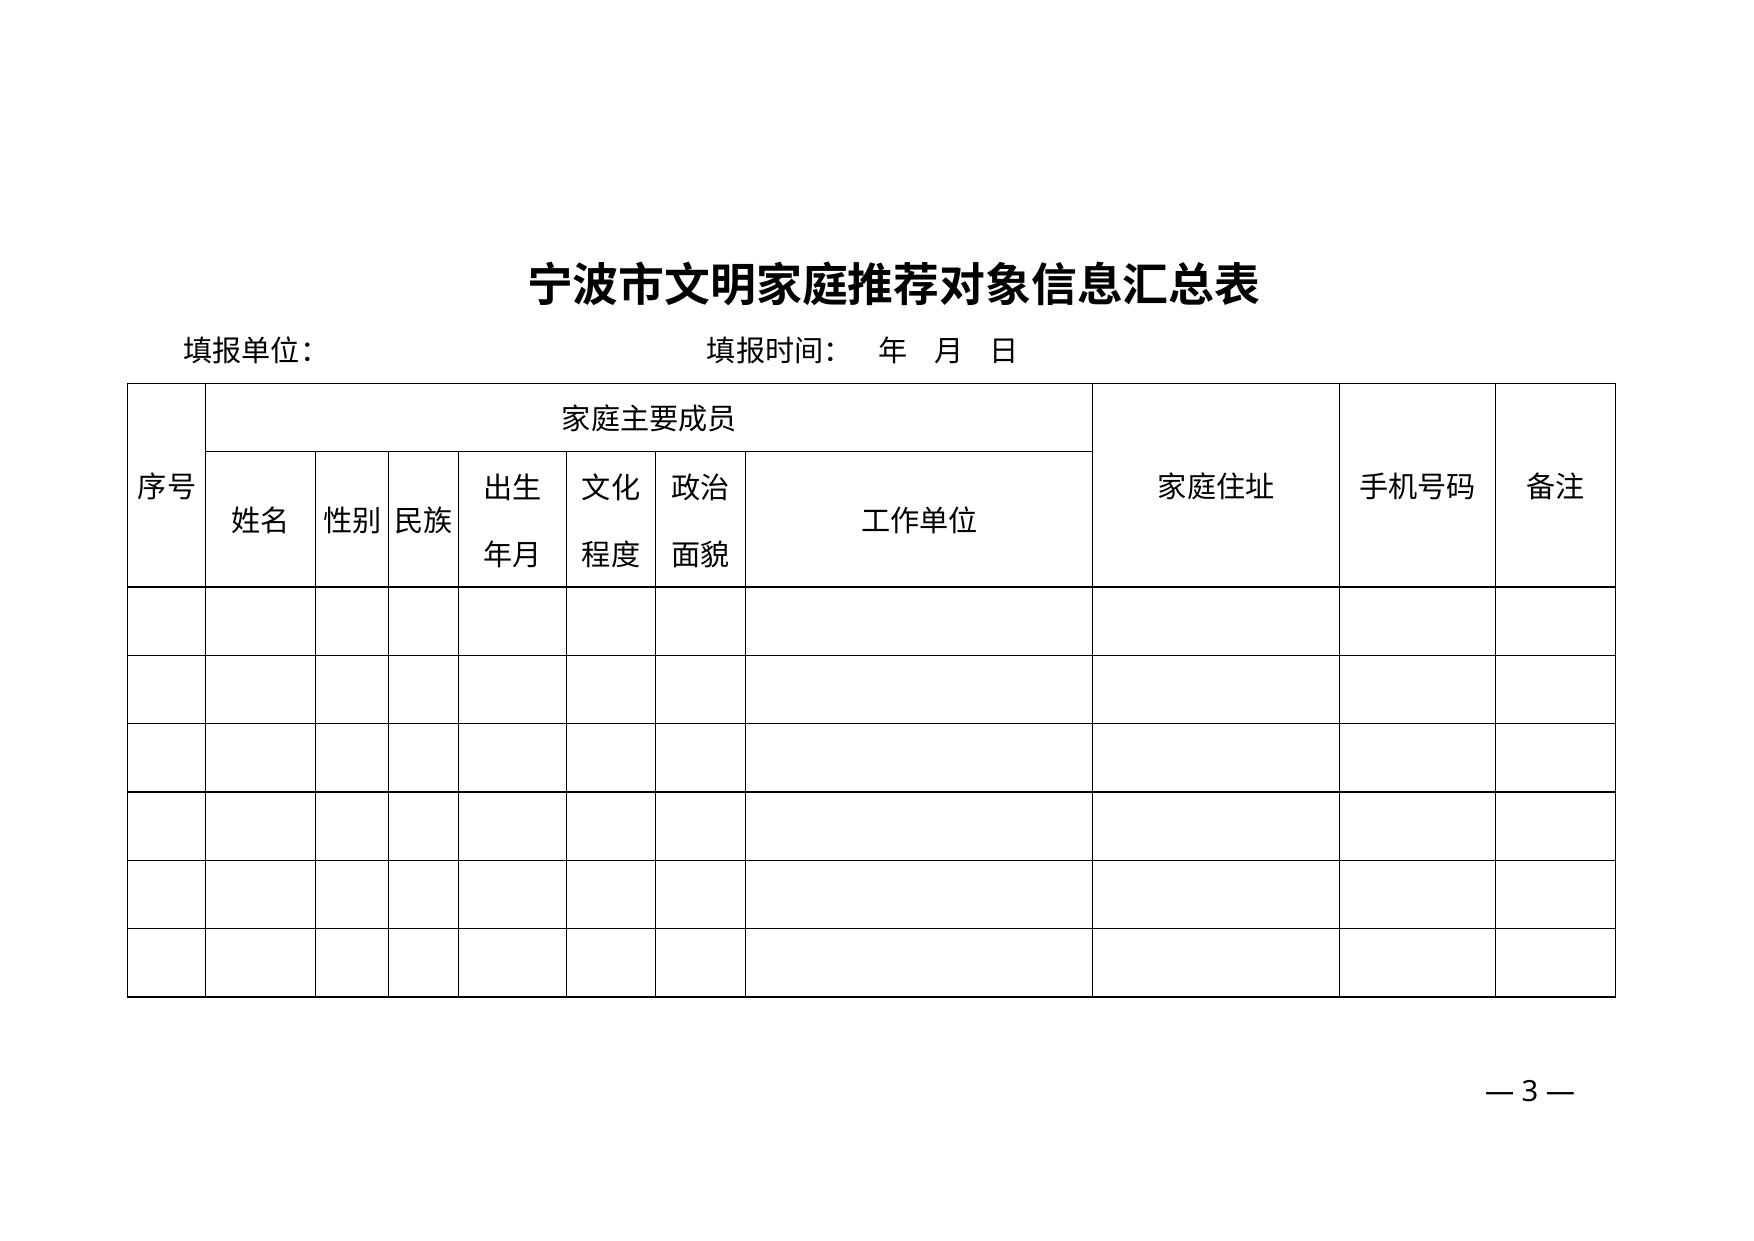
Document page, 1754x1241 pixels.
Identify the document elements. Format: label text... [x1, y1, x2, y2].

table_cell [1093, 861, 1339, 928]
table_cell [206, 656, 315, 723]
table_cell [128, 656, 205, 723]
table_cell [1340, 588, 1495, 655]
table_cell [746, 793, 1092, 860]
table_cell [316, 656, 388, 723]
table_cell [316, 861, 388, 928]
table_cell [316, 724, 388, 791]
table_cell [1496, 929, 1615, 996]
table_cell [1093, 793, 1339, 860]
table_cell [316, 588, 388, 655]
text 宁波市文明家庭推荐对象信息汇总表 [183, 248, 1604, 315]
table_cell [389, 588, 458, 655]
table_header 家庭主要成员 [206, 384, 1092, 451]
table_cell [1093, 724, 1339, 791]
table_cell [567, 724, 655, 791]
table_cell [128, 724, 205, 791]
table_cell [1340, 861, 1495, 928]
table_header 序号 [128, 384, 205, 586]
table_cell [316, 929, 388, 996]
table_cell 文化 程度 [567, 452, 655, 586]
table_cell [746, 588, 1092, 655]
table_cell [459, 861, 566, 928]
table_cell [567, 656, 655, 723]
table_cell [389, 929, 458, 996]
table_cell [746, 724, 1092, 791]
table_cell [1496, 724, 1615, 791]
table_cell [656, 656, 745, 723]
table_cell [459, 929, 566, 996]
table_cell [746, 861, 1092, 928]
table_cell [206, 929, 315, 996]
table_cell 工作单位 [746, 452, 1092, 586]
table_cell [206, 861, 315, 928]
table_header 手机号码 [1340, 384, 1495, 586]
table_cell [316, 793, 388, 860]
table_cell [459, 793, 566, 860]
table_cell [1496, 656, 1615, 723]
table_cell [1496, 588, 1615, 655]
table_cell [128, 588, 205, 655]
table_cell [1496, 861, 1615, 928]
table_cell 民族 [389, 452, 458, 586]
table_cell [567, 929, 655, 996]
table_cell [389, 724, 458, 791]
table_cell [459, 656, 566, 723]
table_cell [1340, 929, 1495, 996]
table_cell [206, 588, 315, 655]
table_cell [567, 861, 655, 928]
table_cell [389, 861, 458, 928]
table_cell [656, 929, 745, 996]
table_cell [567, 588, 655, 655]
table_cell [656, 793, 745, 860]
table_cell [1340, 793, 1495, 860]
table_cell [128, 861, 205, 928]
table_cell [389, 793, 458, 860]
table_cell [567, 793, 655, 860]
table_cell 出生 年月 [459, 452, 566, 586]
table_cell [746, 656, 1092, 723]
table_cell [1093, 929, 1339, 996]
table_cell [746, 929, 1092, 996]
table_cell [206, 793, 315, 860]
table_cell [128, 793, 205, 860]
table_cell 姓名 [206, 452, 315, 586]
table_cell [459, 724, 566, 791]
table_cell [1340, 656, 1495, 723]
table_cell [656, 861, 745, 928]
table_cell [1340, 724, 1495, 791]
table_cell [389, 656, 458, 723]
table_cell [656, 588, 745, 655]
table_header 备注 [1496, 384, 1615, 586]
table_cell [1093, 588, 1339, 655]
text 填报单位： 填报时间： 年 月 日 [183, 315, 1604, 382]
table_cell [1496, 793, 1615, 860]
table_cell 政治 面貌 [656, 452, 745, 586]
table_cell 性别 [316, 452, 388, 586]
table_cell [128, 929, 205, 996]
table_header 家庭住址 [1093, 384, 1339, 586]
table_cell [656, 724, 745, 791]
table_cell [459, 588, 566, 655]
table_cell [206, 724, 315, 791]
table_cell [1093, 656, 1339, 723]
